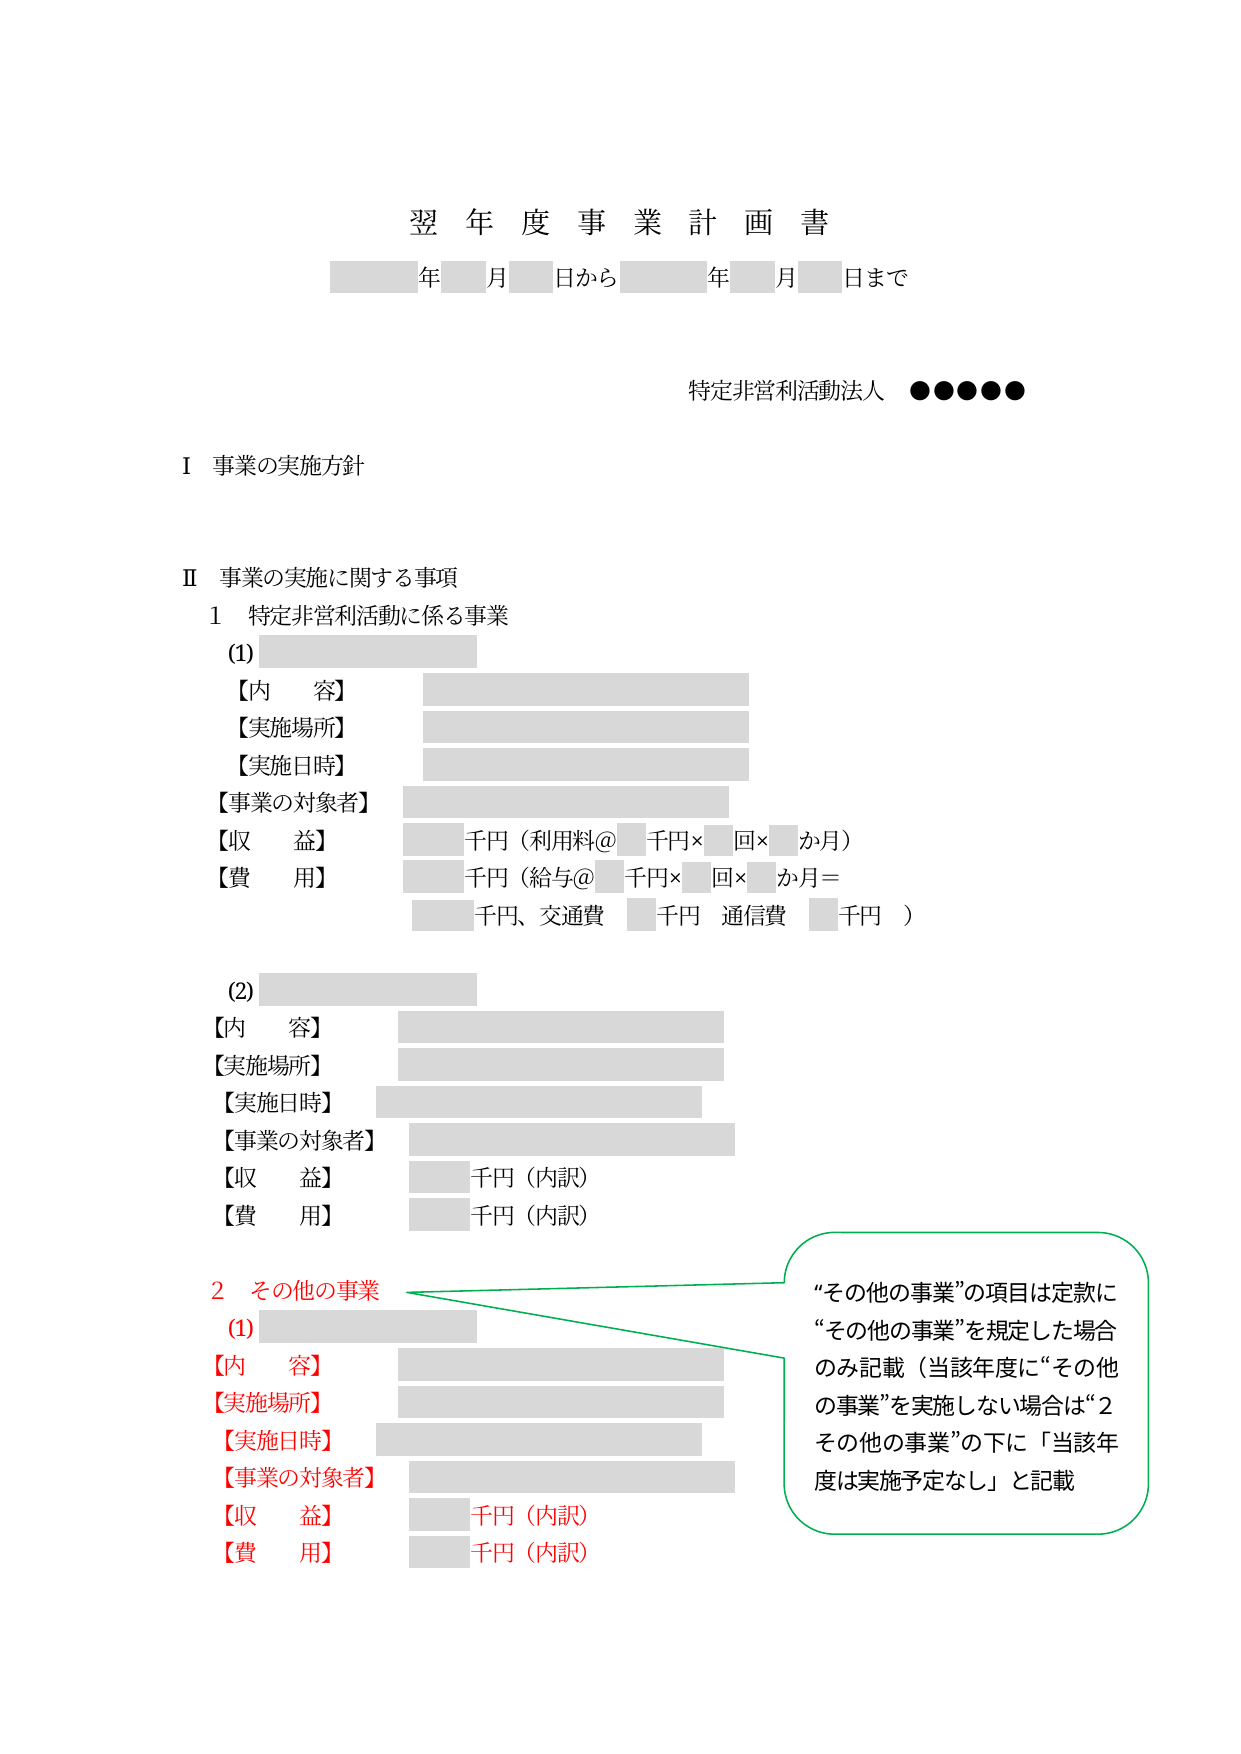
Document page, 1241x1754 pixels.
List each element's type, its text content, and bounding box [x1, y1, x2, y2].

text 翌 年 度 事 業 計 画 書 [177, 183, 1063, 258]
text 年 月 日から 年 月 日まで [177, 258, 1063, 296]
text 特定非営利活動法人 ●●●●● [177, 371, 1063, 408]
text 【実施日時】 [177, 1421, 783, 1458]
text 【費 用】 千円（内訳） [177, 1196, 1063, 1233]
text 【実施場所】 [177, 1383, 783, 1421]
text 【実施場所】 [177, 1046, 1063, 1083]
text (1) [177, 633, 1063, 671]
text 【収 益】 千円（利用料＠ 千円× 回× か月） [177, 821, 1063, 858]
text 【内 容】 [177, 671, 1063, 708]
text 【内 容】 [177, 1346, 783, 1383]
text 【収 益】 千円（内訳） [177, 1158, 1063, 1196]
text 【事業の対象者】 [177, 1121, 1063, 1158]
text 【事業の対象者】 [177, 783, 1063, 821]
text ２ その他の事業 [177, 1271, 784, 1308]
text 【事業の対象者】 [177, 1458, 784, 1496]
text 【実施場所】 [177, 708, 1063, 746]
text Ⅱ 事業の実施に関する事項 [177, 558, 1063, 596]
text (2) [177, 971, 1063, 1008]
text 【費 用】 千円（内訳） [177, 1533, 1063, 1571]
text 千円、交通費 千円 通信費 千円 ） [177, 896, 1063, 933]
text 【内 容】 [177, 1008, 1063, 1046]
text 【収 益】 千円（内訳） [177, 1496, 817, 1533]
text Ⅰ 事業の実施方針 [177, 446, 1063, 483]
text １ 特定非営利活動に係る事業 [177, 596, 1063, 633]
text 【実施日時】 [177, 1083, 1063, 1121]
text 【実施日時】 [177, 746, 1063, 783]
text 【費 用】 千円（給与＠ 千円× 回× か月＝ [177, 858, 1063, 896]
text (1) [177, 1308, 704, 1346]
